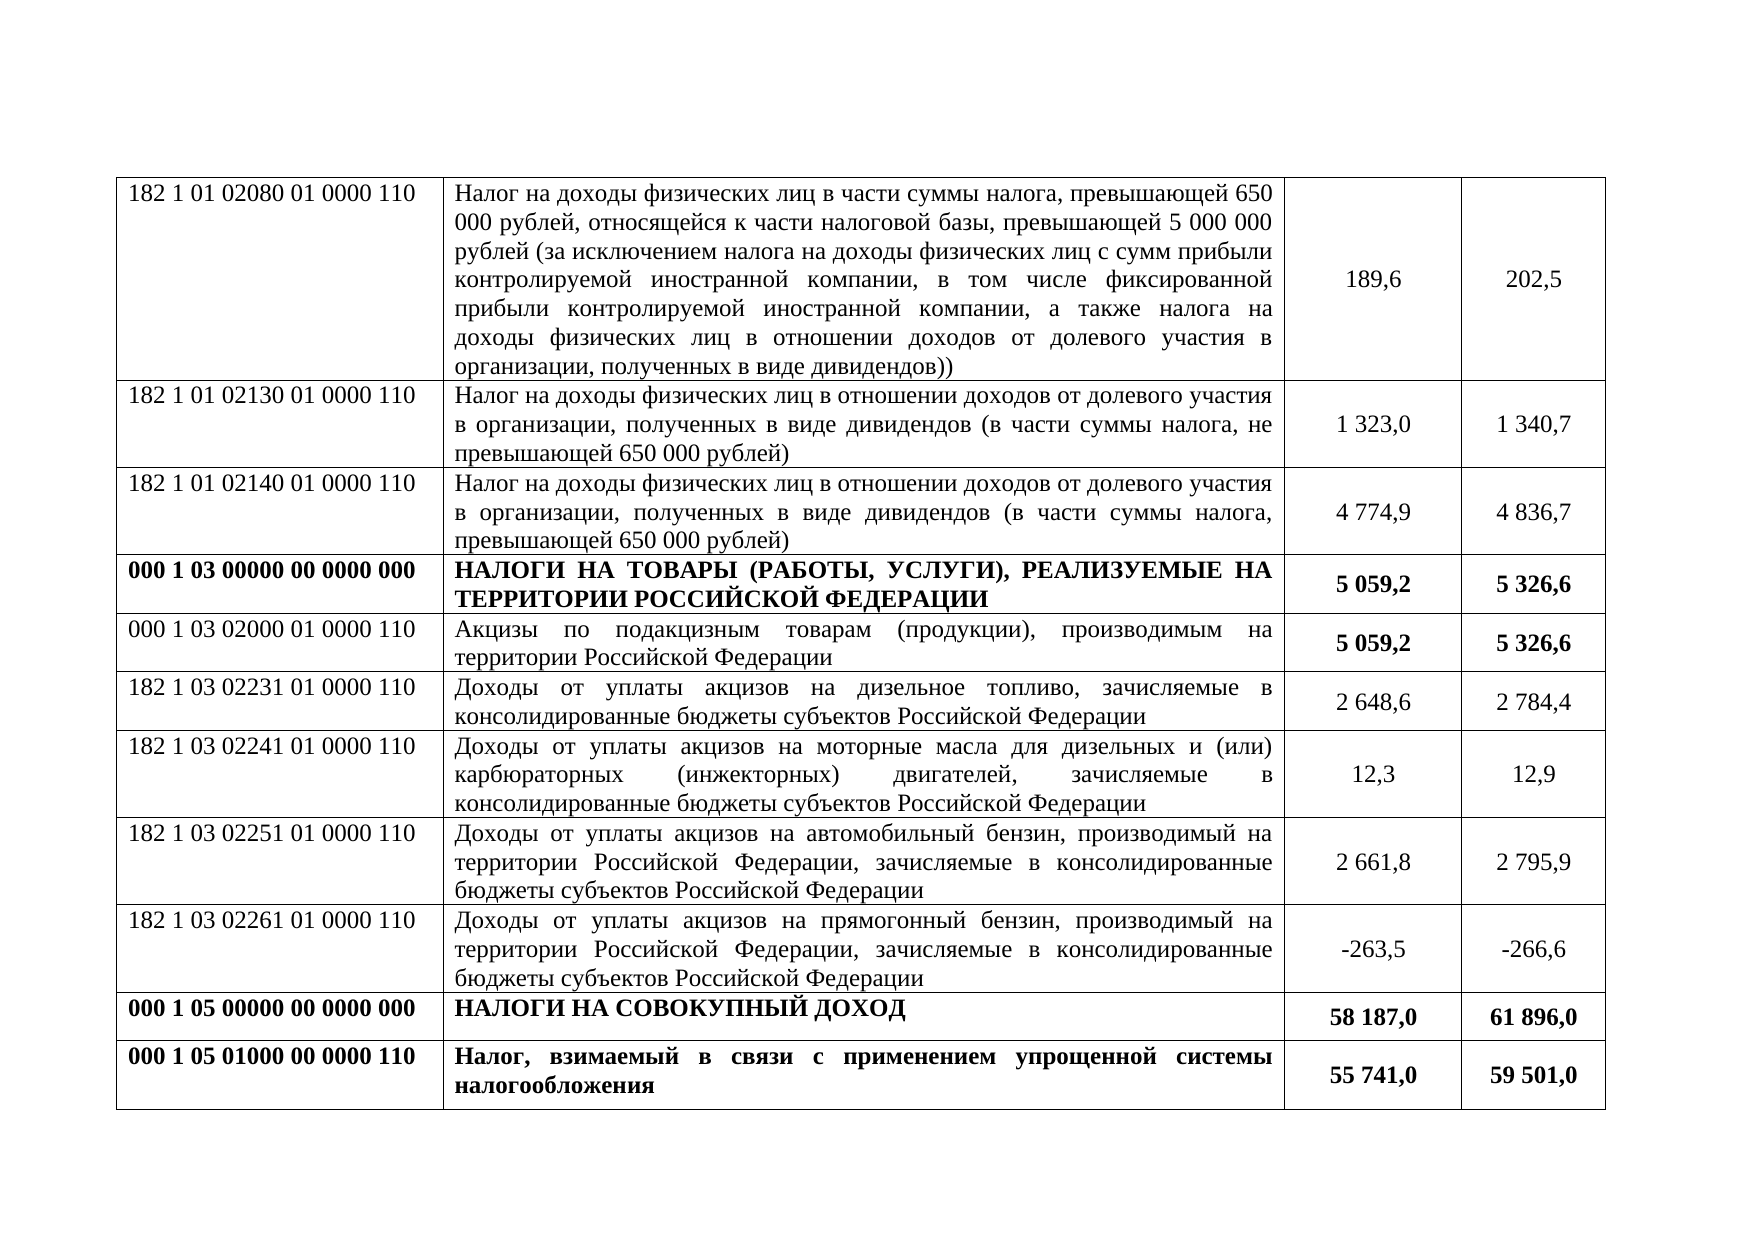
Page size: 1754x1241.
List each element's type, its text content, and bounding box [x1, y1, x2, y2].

table_cell 1 340,7 [1462, 381, 1605, 467]
table_cell Доходы от уплаты акцизов на автомобильный бензин, производимый на территории Российской Федерации, зачисляемые в консолидированные бюджеты субъектов Российской Федерации [444, 818, 1284, 904]
table_cell НАЛОГИ НА СОВОКУПНЫЙ ДОХОД [444, 993, 1284, 1040]
table_cell НАЛОГИ НА ТОВАРЫ (РАБОТЫ, УСЛУГИ), РЕАЛИЗУЕМЫЕ НА ТЕРРИТОРИИ РОССИЙСКОЙ ФЕДЕРАЦИИ [444, 555, 1284, 613]
table_cell 5 059,2 [1285, 614, 1461, 671]
table_cell 182 1 03 02241 01 0000 110 [117, 731, 443, 817]
table_cell 202,5 [1462, 178, 1605, 379]
table_cell 2 795,9 [1462, 818, 1605, 904]
table_cell 5 059,2 [1285, 555, 1461, 613]
table_cell 182 1 03 02251 01 0000 110 [117, 818, 443, 904]
table_cell 182 1 01 02130 01 0000 110 [117, 381, 443, 467]
table_cell 182 1 03 02231 01 0000 110 [117, 672, 443, 730]
table_cell 59 501,0 [1462, 1041, 1605, 1109]
table_cell 182 1 01 02080 01 0000 110 [117, 178, 443, 379]
table_cell 55 741,0 [1285, 1041, 1461, 1109]
table_cell Доходы от уплаты акцизов на моторные масла для дизельных и (или) карбюраторных (инжекторных) двигателей, зачисляемые в консолидированные бюджеты субъектов Российской Федерации [444, 731, 1284, 817]
table_cell 61 896,0 [1462, 993, 1605, 1040]
table_cell 1 323,0 [1285, 381, 1461, 467]
table_cell 5 326,6 [1462, 555, 1605, 613]
table_cell -266,6 [1462, 905, 1605, 992]
table_cell 12,9 [1462, 731, 1605, 817]
table_cell Акцизы по подакцизным товарам (продукции), производимым на территории Российской Федерации [444, 614, 1284, 671]
table_cell 2 661,8 [1285, 818, 1461, 904]
table_cell 000 1 03 02000 01 0000 110 [117, 614, 443, 671]
table_cell Налог на доходы физических лиц в части суммы налога, превышающей 650 000 рублей, относящейся к части налоговой базы, превышающей 5 000 000 рублей (за исключением налога на доходы физических лиц с сумм прибыли контролируемой иностранной компании, в том числе фиксированной прибыли контролируемой иностранной компании, а также налога на доходы физических лиц в отношении доходов от долевого участия в организации, полученных в виде дивидендов)) [444, 178, 1284, 379]
table_cell 2 784,4 [1462, 672, 1605, 730]
table_cell Налог, взимаемый в связи с применением упрощенной системы налогообложения [444, 1041, 1284, 1109]
table_cell 58 187,0 [1285, 993, 1461, 1040]
table_cell Налог на доходы физических лиц в отношении доходов от долевого участия в организации, полученных в виде дивидендов (в части суммы налога, превышающей 650 000 рублей) [444, 468, 1284, 554]
table_cell Доходы от уплаты акцизов на прямогонный бензин, производимый на территории Российской Федерации, зачисляемые в консолидированные бюджеты субъектов Российской Федерации [444, 905, 1284, 992]
table_cell Доходы от уплаты акцизов на дизельное топливо, зачисляемые в консолидированные бюджеты субъектов Российской Федерации [444, 672, 1284, 730]
table_cell Налог на доходы физических лиц в отношении доходов от долевого участия в организации, полученных в виде дивидендов (в части суммы налога, не превышающей 650 000 рублей) [444, 381, 1284, 467]
table_cell 5 326,6 [1462, 614, 1605, 671]
table_cell 182 1 01 02140 01 0000 110 [117, 468, 443, 554]
table_cell 182 1 03 02261 01 0000 110 [117, 905, 443, 992]
table_cell 000 1 03 00000 00 0000 000 [117, 555, 443, 613]
table_cell 2 648,6 [1285, 672, 1461, 730]
table_cell 000 1 05 01000 00 0000 110 [117, 1041, 443, 1109]
table_cell 000 1 05 00000 00 0000 000 [117, 993, 443, 1040]
table_cell 4 774,9 [1285, 468, 1461, 554]
table_cell 4 836,7 [1462, 468, 1605, 554]
table_cell -263,5 [1285, 905, 1461, 992]
table_cell 189,6 [1285, 178, 1461, 379]
table_cell 12,3 [1285, 731, 1461, 817]
